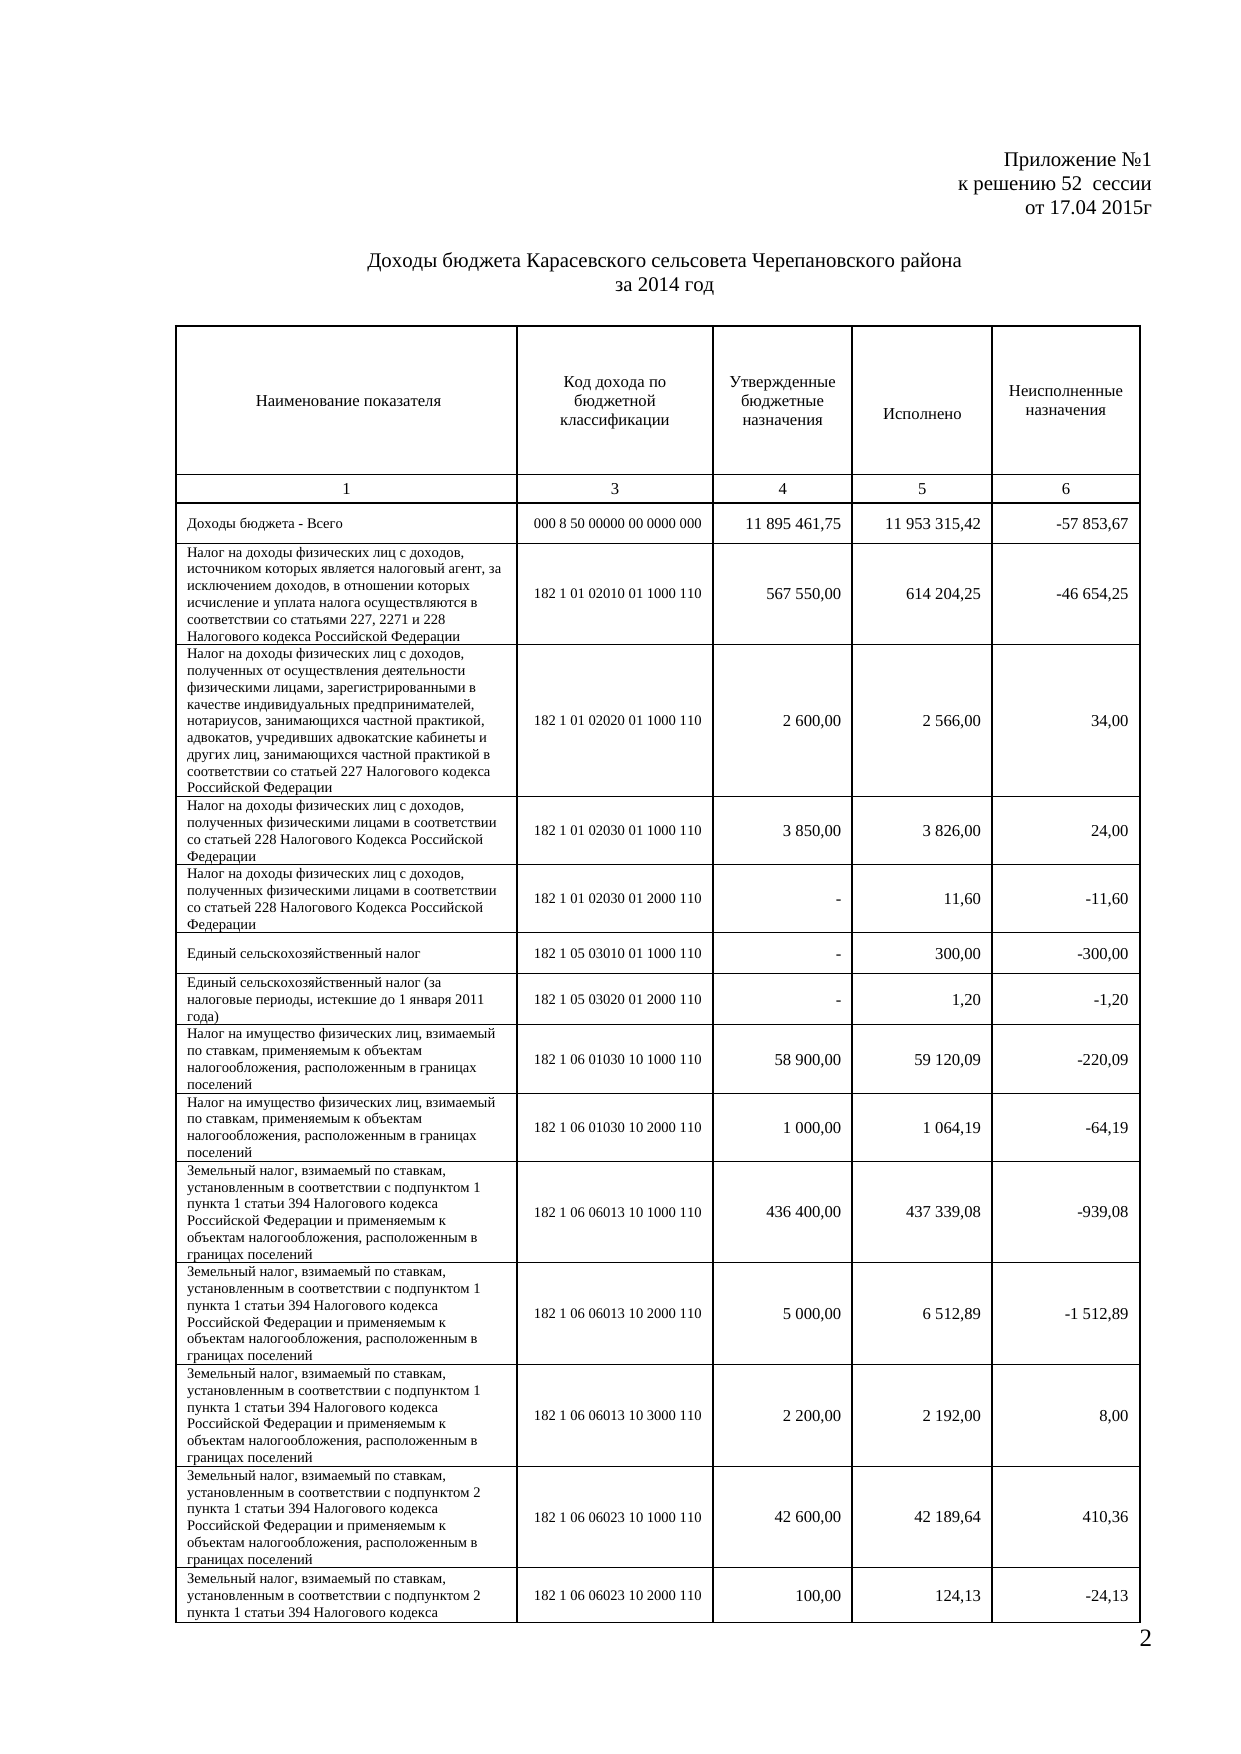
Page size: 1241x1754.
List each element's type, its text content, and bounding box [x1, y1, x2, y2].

table_cell Единый сельскохозяйственный налог (за налоговые периоды, истекшие до 1 января 2011 года) [177, 974, 516, 1024]
table_cell -57 853,67 [993, 504, 1139, 542]
table_cell 59 120,09 [853, 1025, 991, 1092]
table_cell 182 1 06 01030 10 2000 110 [518, 1094, 712, 1161]
table_cell -64,19 [993, 1094, 1139, 1161]
table_cell 182 1 01 02020 01 1000 110 [518, 645, 712, 796]
table_cell 42 600,00 [714, 1467, 851, 1567]
table_cell 2 192,00 [853, 1365, 991, 1466]
table_cell 1 [177, 475, 516, 502]
table_header [853, 327, 991, 351]
table_cell 11 895 461,75 [714, 504, 851, 542]
table_cell - [714, 865, 851, 932]
table_cell Налог на доходы физических лиц с доходов, полученных физическими лицами в соответствии со статьей 228 Налогового Кодекса Российской Федерации [177, 797, 516, 864]
table_cell 1,20 [853, 974, 991, 1024]
table_cell Налог на доходы физических лиц с доходов, источником которых является налоговый агент, за исключением доходов, в отношении которых исчисление и уплата налога осуществляются в соответствии со статьями 227, 2271 и 228 Налогового кодекса Российской Федерации [177, 544, 516, 644]
table_cell -46 654,25 [993, 544, 1139, 644]
table_cell -939,08 [993, 1162, 1139, 1262]
table_cell 8,00 [993, 1365, 1139, 1466]
table_cell 58 900,00 [714, 1025, 851, 1092]
table_cell 24,00 [993, 797, 1139, 864]
table_cell Налог на имущество физических лиц, взимаемый по ставкам, применяемым к объектам налогообложения, расположенным в границах поселений [177, 1094, 516, 1161]
table_cell - [714, 974, 851, 1024]
table_cell 6 512,89 [853, 1263, 991, 1364]
table_cell 6 [993, 475, 1139, 502]
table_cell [518, 1568, 712, 1622]
text от 17.04 2015г [177, 195, 1152, 219]
table_header Утвержденные бюджетные назначения [714, 327, 851, 474]
table_cell 5 [853, 475, 991, 502]
table_cell 000 8 50 00000 00 0000 000 [518, 504, 712, 542]
table_cell Исполнено [853, 351, 991, 474]
table_cell 436 400,00 [714, 1162, 851, 1262]
table_cell 437 339,08 [853, 1162, 991, 1262]
table_cell 567 550,00 [714, 544, 851, 644]
table_cell Земельный налог, взимаемый по ставкам, установленным в соответствии с подпунктом 1 пункта 1 статьи 394 Налогового кодекса Российской Федерации и применяемым к объектам налогообложения, расположенным в границах поселений [177, 1263, 516, 1364]
table_cell 3 [518, 475, 712, 502]
text Доходы бюджета Карасевского сельсовета Черепановского района [177, 248, 1152, 272]
table_cell 182 1 05 03010 01 1000 110 [518, 933, 712, 973]
table_cell -300,00 [993, 933, 1139, 973]
table_cell - [714, 933, 851, 973]
table_cell 614 204,25 [853, 544, 991, 644]
table_cell 11 953 315,42 [853, 504, 991, 542]
table_cell 182 1 05 03020 01 2000 110 [518, 974, 712, 1024]
table_cell -1 512,89 [993, 1263, 1139, 1364]
table_cell 5 000,00 [714, 1263, 851, 1364]
table_cell 300,00 [853, 933, 991, 973]
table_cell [177, 1568, 516, 1622]
table_cell 42 189,64 [853, 1467, 991, 1567]
table_cell 182 1 06 06023 10 1000 110 [518, 1467, 712, 1567]
table_cell -24,13 [993, 1568, 1139, 1622]
table_header Неисполненные назначения [993, 327, 1139, 474]
table_cell Доходы бюджета - Всего [177, 504, 516, 542]
table_cell 1 064,19 [853, 1094, 991, 1161]
text Приложение №1 [177, 147, 1152, 171]
table_cell Земельный налог, взимаемый по ставкам, установленным в соответствии с подпунктом 1 пункта 1 статьи 394 Налогового кодекса Российской Федерации и применяемым к объектам налогообложения, расположенным в границах поселений [177, 1365, 516, 1466]
table_header Наименование показателя [177, 327, 516, 474]
table_cell 182 1 01 02010 01 1000 110 [518, 544, 712, 644]
table_cell 124,13 [853, 1568, 991, 1622]
table_cell 11,60 [853, 865, 991, 932]
table_cell 182 1 01 02030 01 2000 110 [518, 865, 712, 932]
table_cell 182 1 01 02030 01 1000 110 [518, 797, 712, 864]
table_cell 4 [714, 475, 851, 502]
text к решению 52 сессии [177, 171, 1152, 195]
table_cell 2 200,00 [714, 1365, 851, 1466]
table_cell Налог на доходы физических лиц с доходов, полученных физическими лицами в соответствии со статьей 228 Налогового Кодекса Российской Федерации [177, 865, 516, 932]
table_header Код дохода по бюджетной классификации [518, 327, 712, 474]
table_cell 2 600,00 [714, 645, 851, 796]
table_cell Земельный налог, взимаемый по ставкам, установленным в соответствии с подпунктом 1 пункта 1 статьи 394 Налогового кодекса Российской Федерации и применяемым к объектам налогообложения, расположенным в границах поселений [177, 1162, 516, 1262]
table_cell 34,00 [993, 645, 1139, 796]
table_cell Налог на доходы физических лиц с доходов, полученных от осуществления деятельности физическими лицами, зарегистрированными в качестве индивидуальных предпринимателей, нотариусов, занимающихся частной практикой, адвокатов, учредивших адвокатские кабинеты и других лиц, занимающихся частной практикой в соответствии со статьей 227 Налогового кодекса Российской Федерации [177, 645, 516, 796]
table_cell -11,60 [993, 865, 1139, 932]
table_cell -220,09 [993, 1025, 1139, 1092]
table_cell 182 1 06 06013 10 1000 110 [518, 1162, 712, 1262]
table_cell 182 1 06 06013 10 2000 110 [518, 1263, 712, 1364]
table_cell Налог на имущество физических лиц, взимаемый по ставкам, применяемым к объектам налогообложения, расположенным в границах поселений [177, 1025, 516, 1092]
table_cell 410,36 [993, 1467, 1139, 1567]
table_cell 3 850,00 [714, 797, 851, 864]
table_cell 182 1 06 01030 10 1000 110 [518, 1025, 712, 1092]
table_cell Единый сельскохозяйственный налог [177, 933, 516, 973]
table_cell 182 1 06 06013 10 3000 110 [518, 1365, 712, 1466]
table_cell 1 000,00 [714, 1094, 851, 1161]
text за 2014 год [177, 272, 1152, 296]
table_cell -1,20 [993, 974, 1139, 1024]
table_cell 3 826,00 [853, 797, 991, 864]
table_cell 100,00 [714, 1568, 851, 1622]
table_cell 2 566,00 [853, 645, 991, 796]
